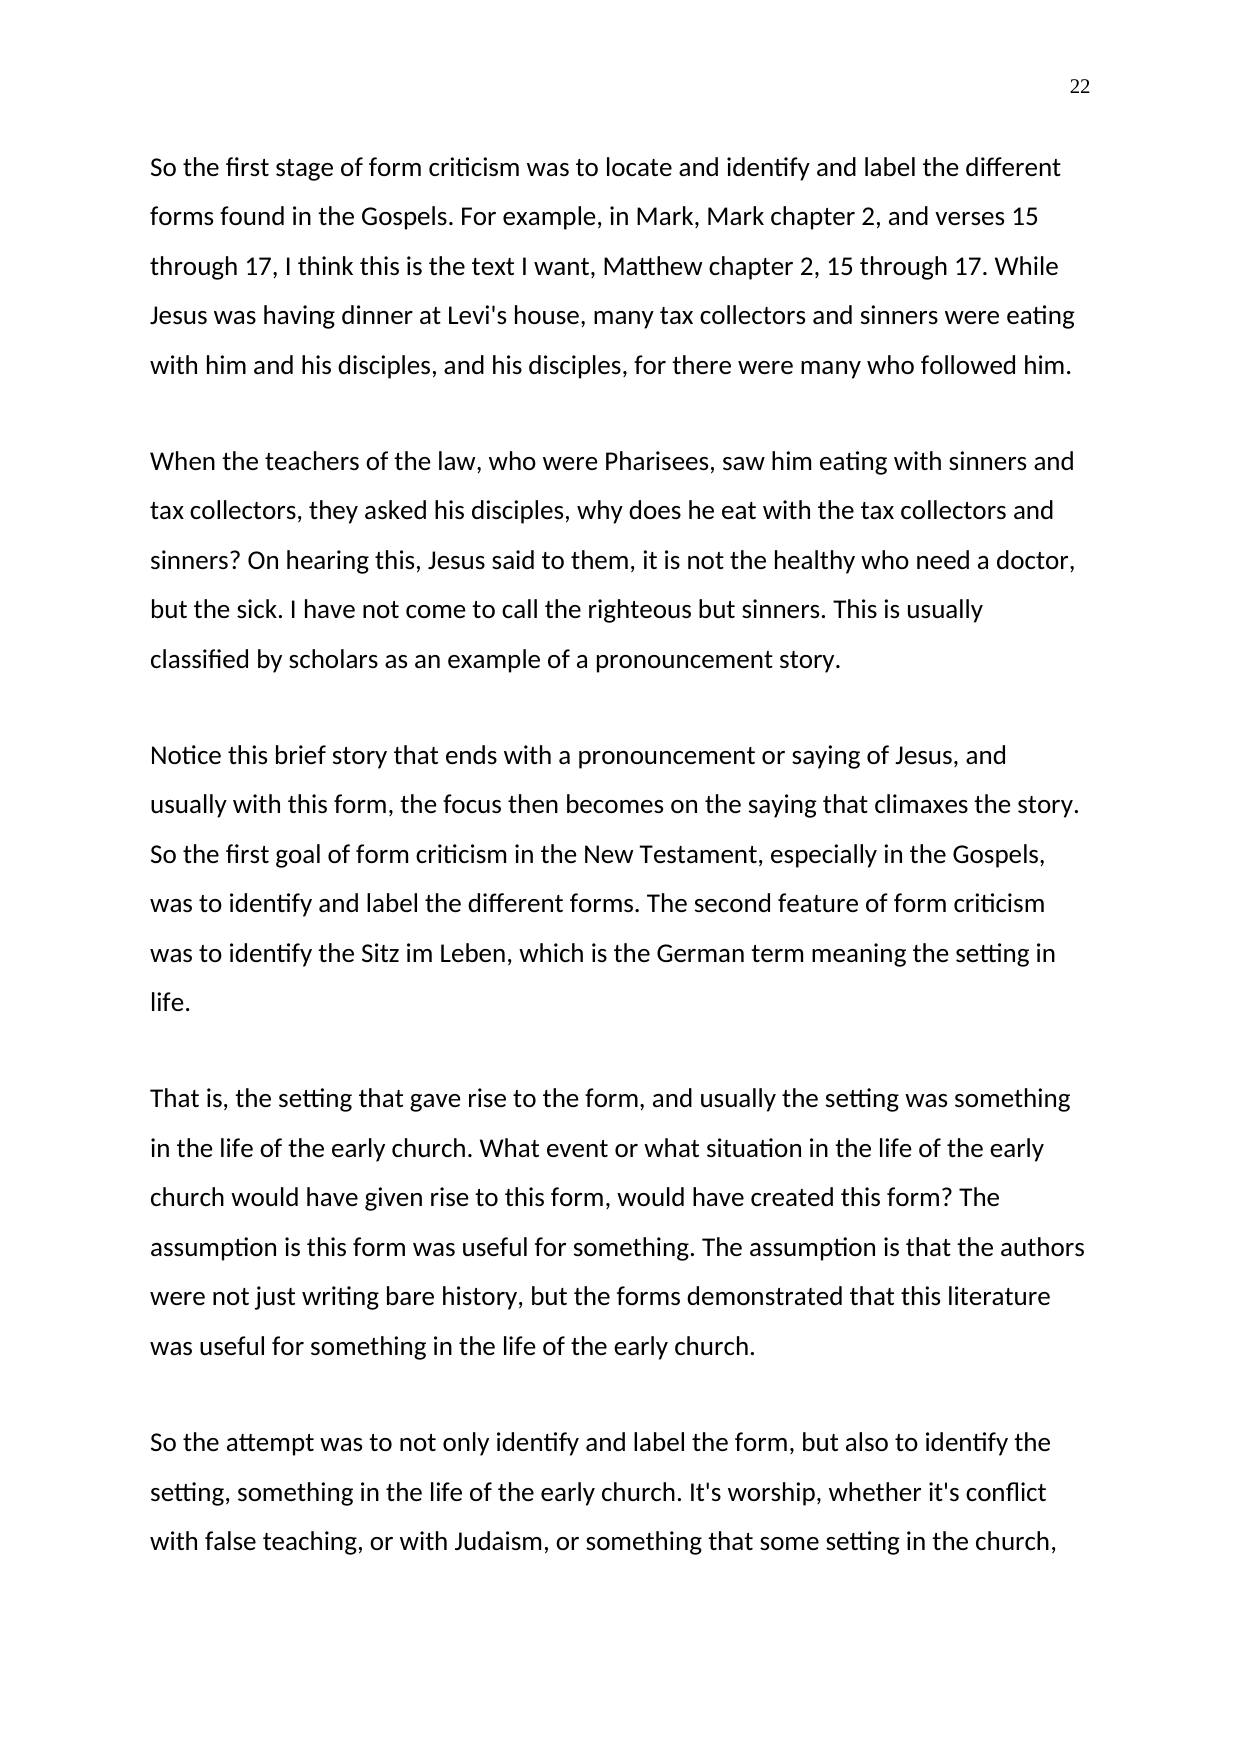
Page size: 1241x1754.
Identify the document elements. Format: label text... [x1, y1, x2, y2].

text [150, 1425, 1090, 1557]
text So the first stage of form criticism was to locate and identify and label the different forms found in the Gospels. For example, in Mark, Mark chapter 2, and verses 15 through 17, I think this is the text I want, Matthew chapter 2, 15 through 17. While Jesus was having dinner at Levi's house, many tax collectors and sinners were eating with him and his disciples, and his disciples, for there were many who followed him. [150, 150, 1090, 381]
text Notice this brief story that ends with a pronouncement or saying of Jesus, and usually with this form, the focus then becomes on the saying that climaxes the story. So the first goal of form criticism in the New Testament, especially in the Gospels, was to identify and label the different forms. The second feature of form criticism was to identify the Sitz im Leben, which is the German term meaning the setting in life. [150, 738, 1090, 1018]
text That is, the setting that gave rise to the form, and usually the setting was something in the life of the early church. What event or what situation in the life of the early church would have given rise to this form, would have created this form? The assumption is this form was useful for something. The assumption is that the authors were not just writing bare history, but the forms demonstrated that this literature was useful for something in the life of the early church. [150, 1082, 1090, 1362]
text When the teachers of the law, who were Pharisees, saw him eating with sinners and tax collectors, they asked his disciples, why does he eat with the tax collectors and sinners? On hearing this, Jesus said to them, it is not the healthy who need a doctor, but the sick. I have not come to call the righteous but sinners. This is usually classified by scholars as an example of a pronouncement story. [150, 444, 1090, 675]
